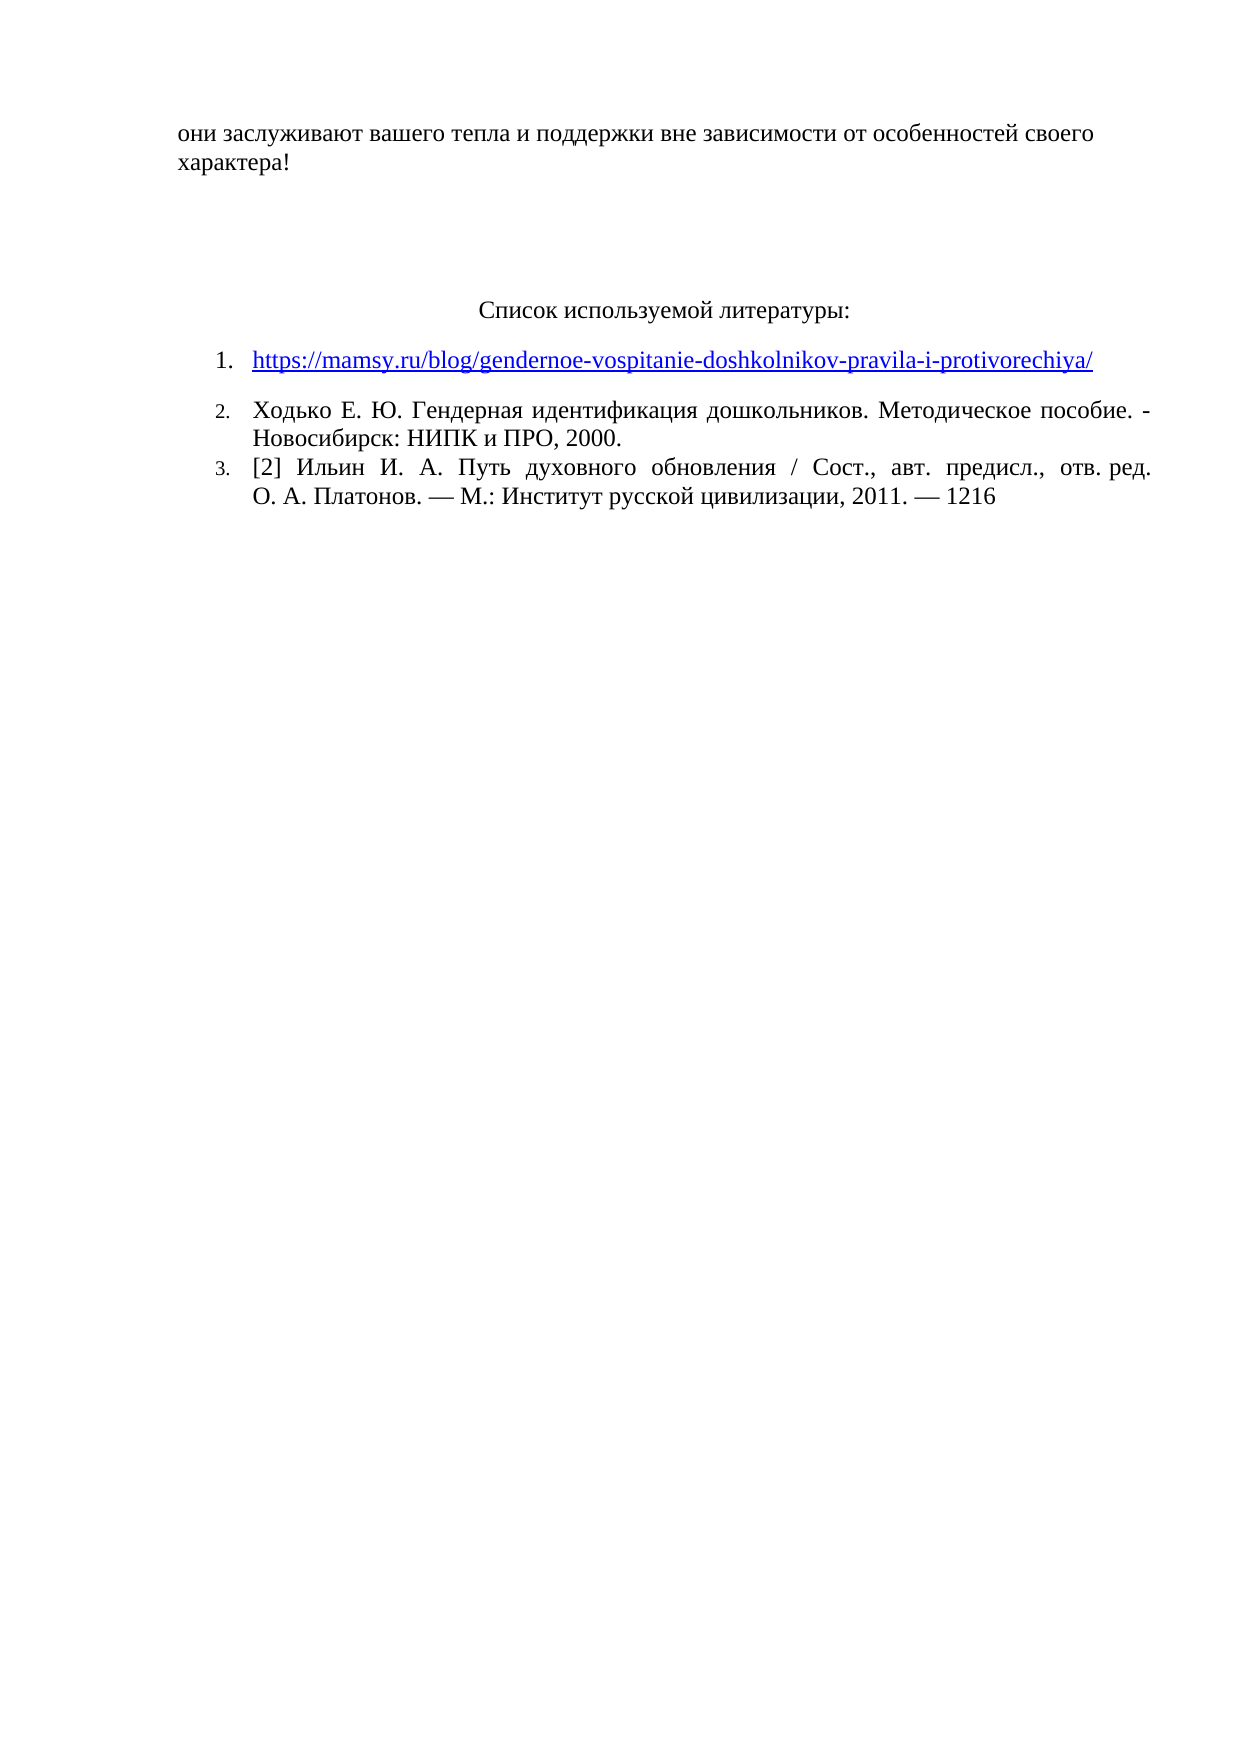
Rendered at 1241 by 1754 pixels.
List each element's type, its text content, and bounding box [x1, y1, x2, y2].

list Ходько Е. Ю. Гендерная идентификация дошкольников. Методическое пособие. - Новосибирск: НИПК и ПРО, 2000. [215, 395, 1152, 452]
list [2] Ильин И. А. Путь духовного обновления / Сост., авт. предисл., отв. ред. О. А. Платонов. — М.: Институт русской цивилизации, 2011. — 1216 [215, 452, 1152, 510]
text Список используемой литературы: [177, 296, 1152, 324]
list https://mamsy.ru/blog/gendernoe-vospitanie-doshkolnikov-pravila-i-protivorechiya/ [215, 345, 1152, 374]
